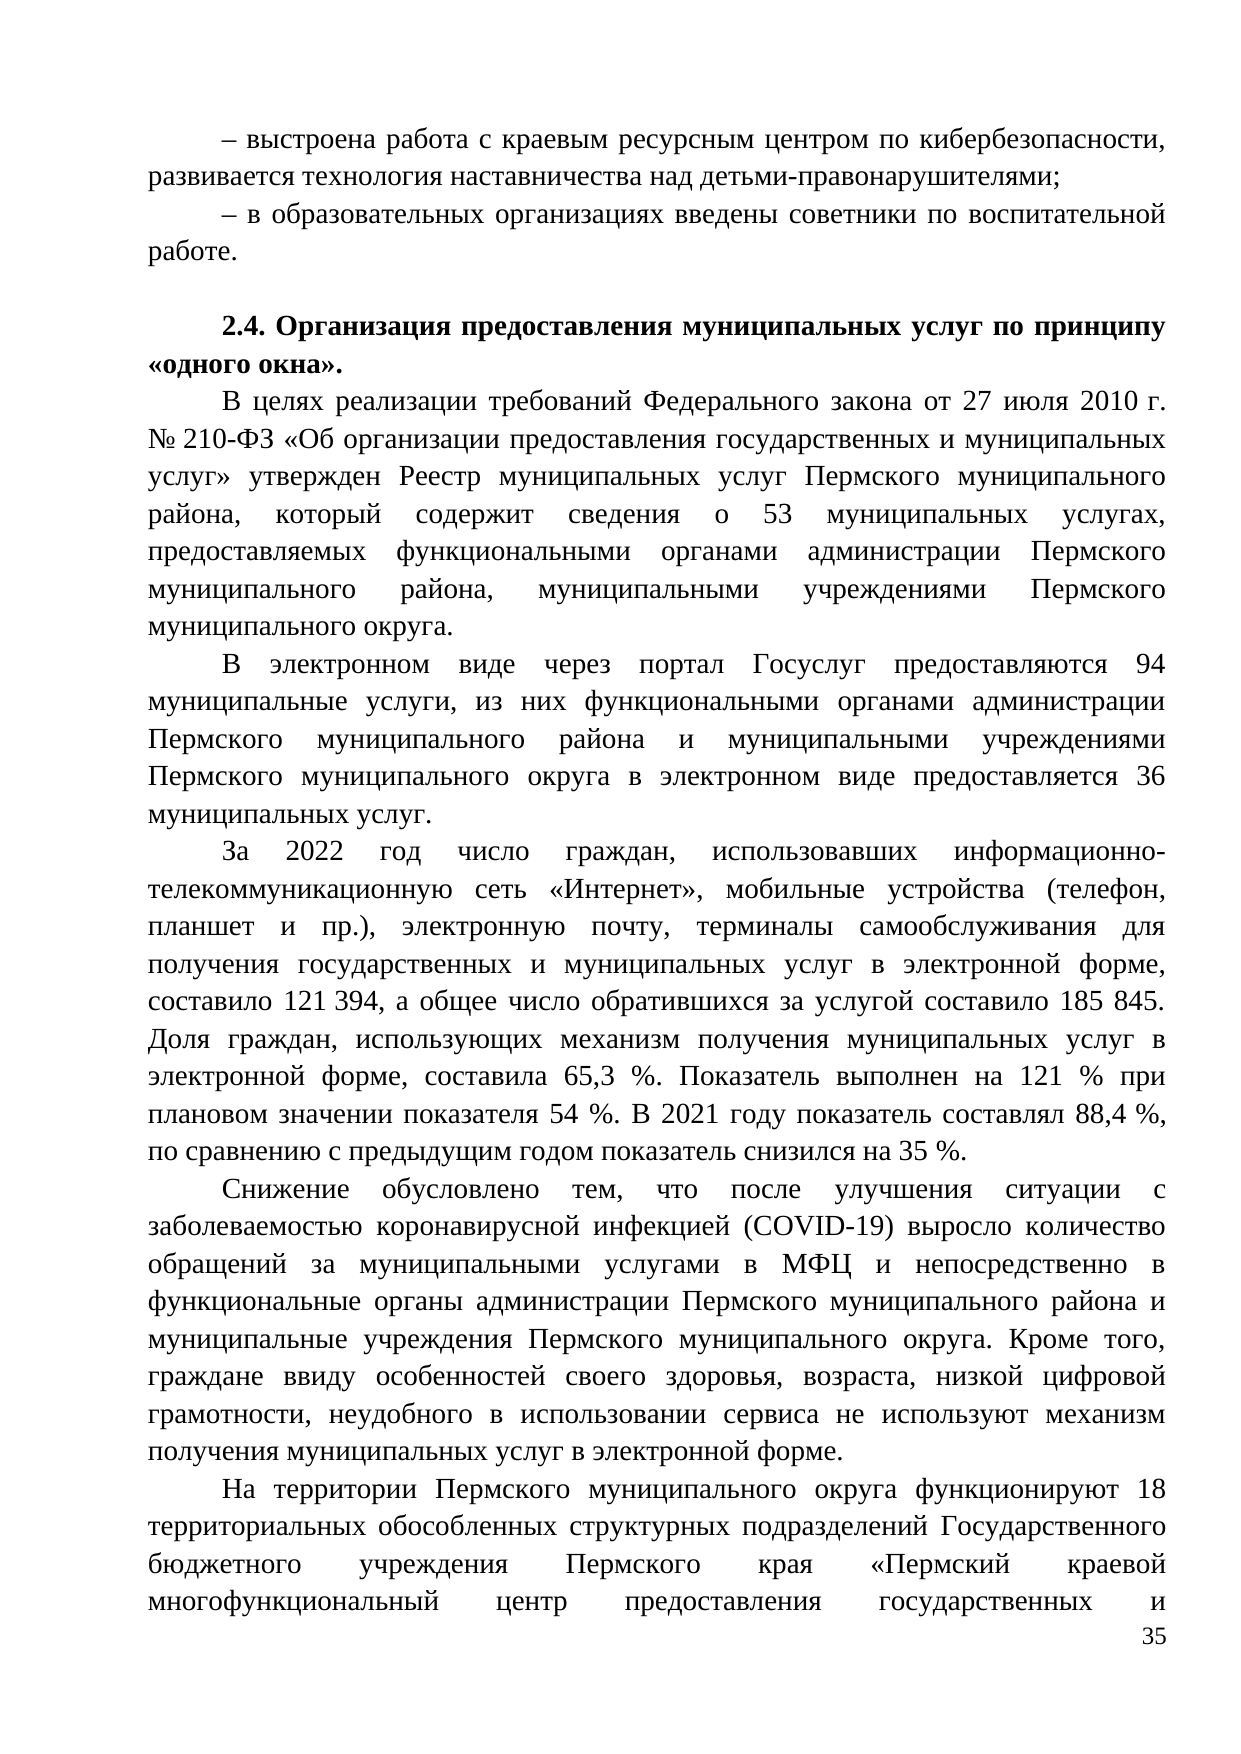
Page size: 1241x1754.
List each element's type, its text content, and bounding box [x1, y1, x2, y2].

text 2.4. Организация предоставления муниципальных услуг по принципу «одного окна». [148, 306, 1167, 381]
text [148, 1468, 1167, 1618]
text В целях реализации требований Федерального закона от 27 июля 2010 г. № 210-ФЗ «Об организации предоставления государственных и муниципальных услуг» утвержден Реестр муниципальных услуг Пермского муниципального района, который содержит сведения о 53 муниципальных услугах, предоставляемых функциональными органами администрации Пермского муниципального района, муниципальными учреждениями Пермского муниципального округа. [148, 381, 1167, 643]
text В электронном виде через портал Госуслуг предоставляются 94 муниципальные услуги, из них функциональными органами администрации Пермского муниципального района и муниципальными учреждениями Пермского муниципального округа в электронном виде предоставляется 36 муниципальных услуг. [148, 643, 1167, 831]
text – в образовательных организациях введены советники по воспитательной работе. [148, 193, 1167, 268]
text Снижение обусловлено тем, что после улучшения ситуации с заболеваемостью коронавирусной инфекцией (COVID-19) выросло количество обращений за муниципальными услугами в МФЦ и непосредственно в функциональные органы администрации Пермского муниципального района и муниципальные учреждения Пермского муниципального округа. Кроме того, граждане ввиду особенностей своего здоровья, возраста, низкой цифровой грамотности, неудобного в использовании сервиса не используют механизм получения муниципальных услуг в электронной форме. [148, 1429, 1167, 1468]
text За 2022 год число граждан, использовавших информационно-телекоммуникационную сеть «Интернет», мобильные устройства (телефон, планшет и пр.), электронную почту, терминалы самообслуживания для получения государственных и муниципальных услуг в электронной форме, составило 121 394, а общее число обратившихся за услугой составило 185 845. Доля граждан, использующих механизм получения муниципальных услуг в электронной форме, составила 65,3 %. Показатель выполнен на 121 % при плановом значении показателя 54 %. В 2021 году показатель составлял 88,4 %, по сравнению с предыдущим годом показатель снизился на 35 %. [148, 831, 1167, 1168]
text – выстроена работа с краевым ресурсным центром по кибербезопасности, развивается технология наставничества над детьми-правонарушителями; [148, 118, 1167, 193]
text Снижение обусловлено тем, что после улучшения ситуации с заболеваемостью коронавирусной инфекцией (COVID-19) выросло количество обращений за муниципальными услугами в МФЦ и непосредственно в функциональные органы администрации Пермского муниципального района и муниципальные учреждения Пермского муниципального округа. Кроме того, граждане ввиду особенностей своего здоровья, возраста, низкой цифровой грамотности, неудобного в использовании сервиса не используют механизм получения муниципальных услуг в электронной форме. [148, 1168, 1167, 1396]
